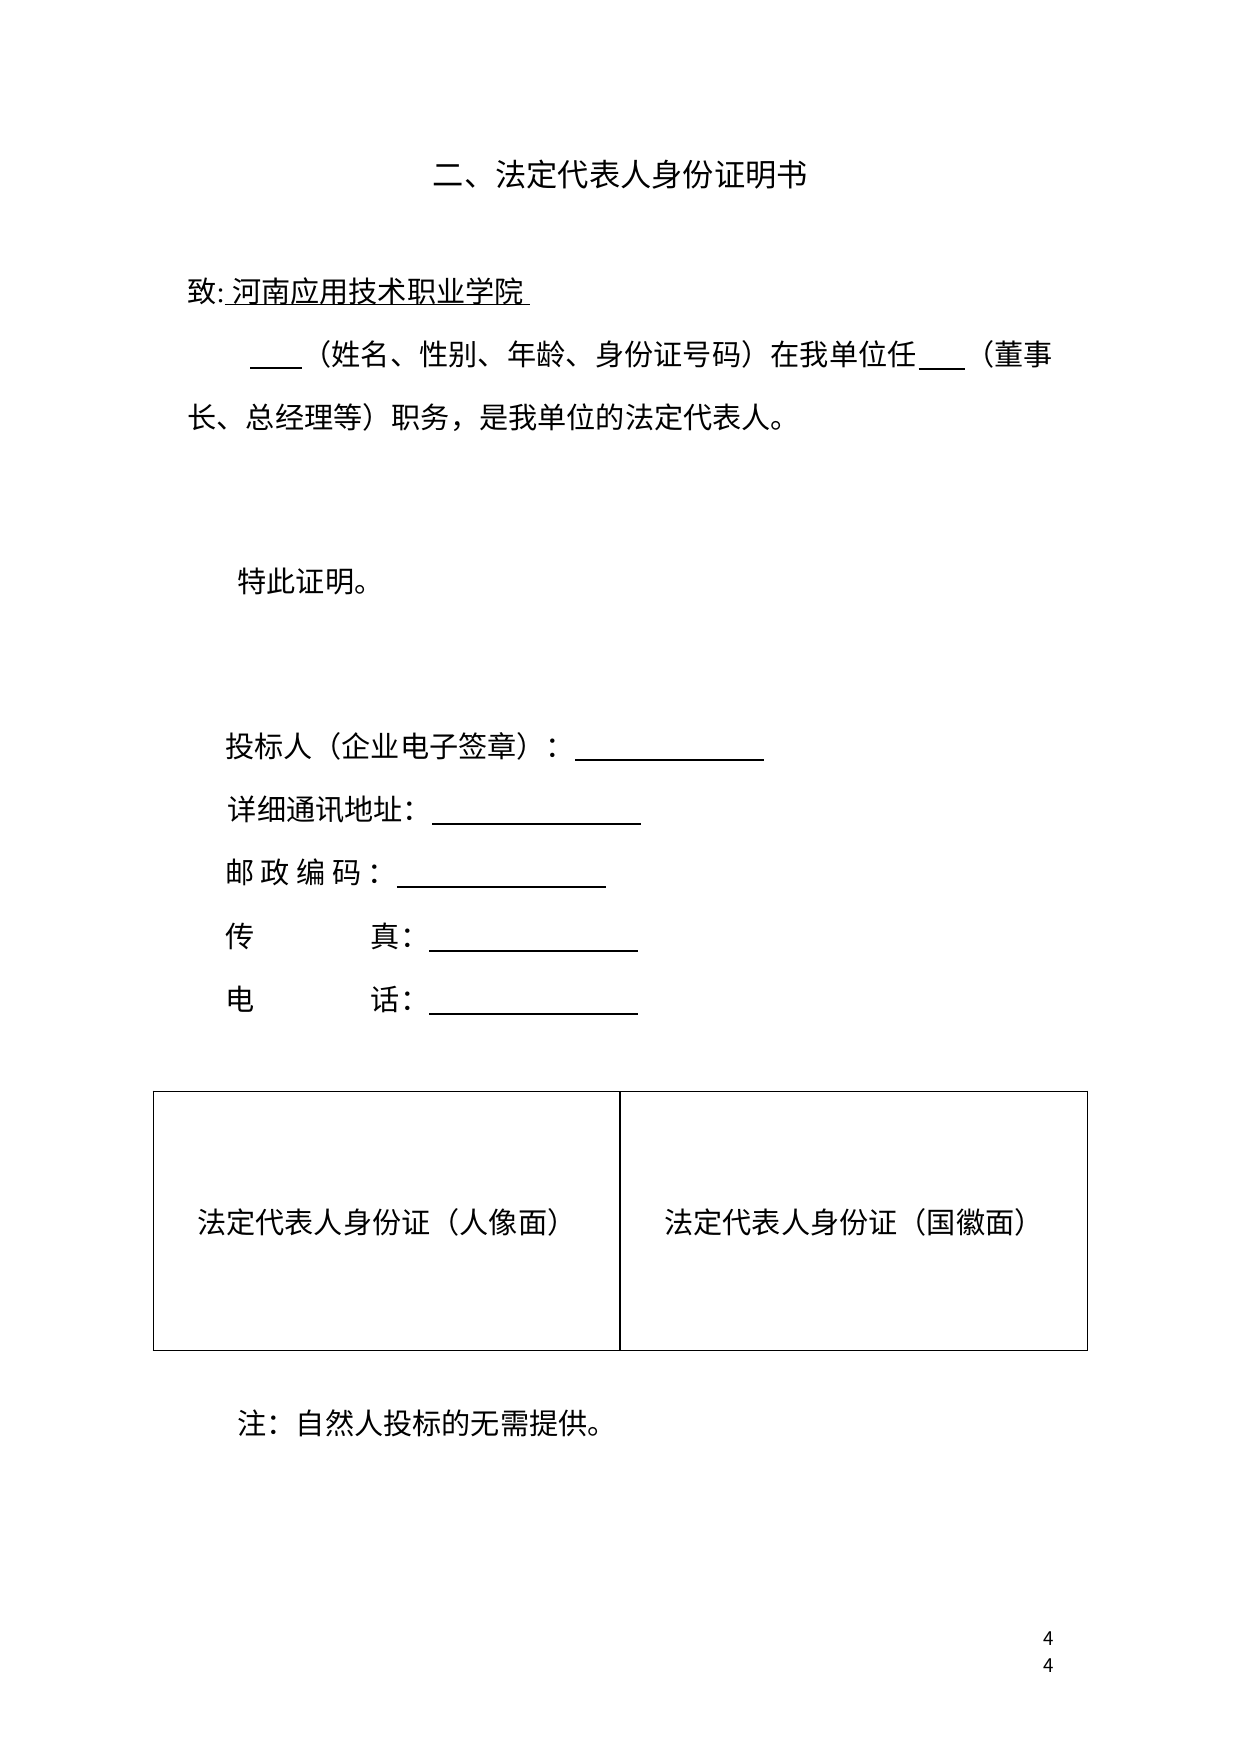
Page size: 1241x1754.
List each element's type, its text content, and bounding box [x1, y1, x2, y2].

text 邮 政 编 码 ： [187, 850, 1053, 892]
subtitle 二、法定代表人身份证明书 [187, 150, 1053, 195]
table_header 法定代表人身份证（国徽面） [621, 1092, 1087, 1349]
text 电 话： [187, 977, 1053, 1019]
text 投标人（企业电子签章）： [187, 723, 1053, 765]
table_header 法定代表人身份证（人像面） [154, 1092, 619, 1349]
text 传 真： [187, 913, 1053, 956]
text 详细通讯地址： [215, 787, 1053, 829]
text 致: 河南应用技术职业学院 [187, 268, 1053, 310]
text 注：自然人投标的无需提供。 [187, 1401, 1053, 1443]
text 特此证明。 [187, 559, 1053, 601]
text （姓名、性别、年龄、身份证号码）在我单位任 （董事长、总经理等）职务，是我单位的法定代表人。 [187, 332, 1053, 437]
